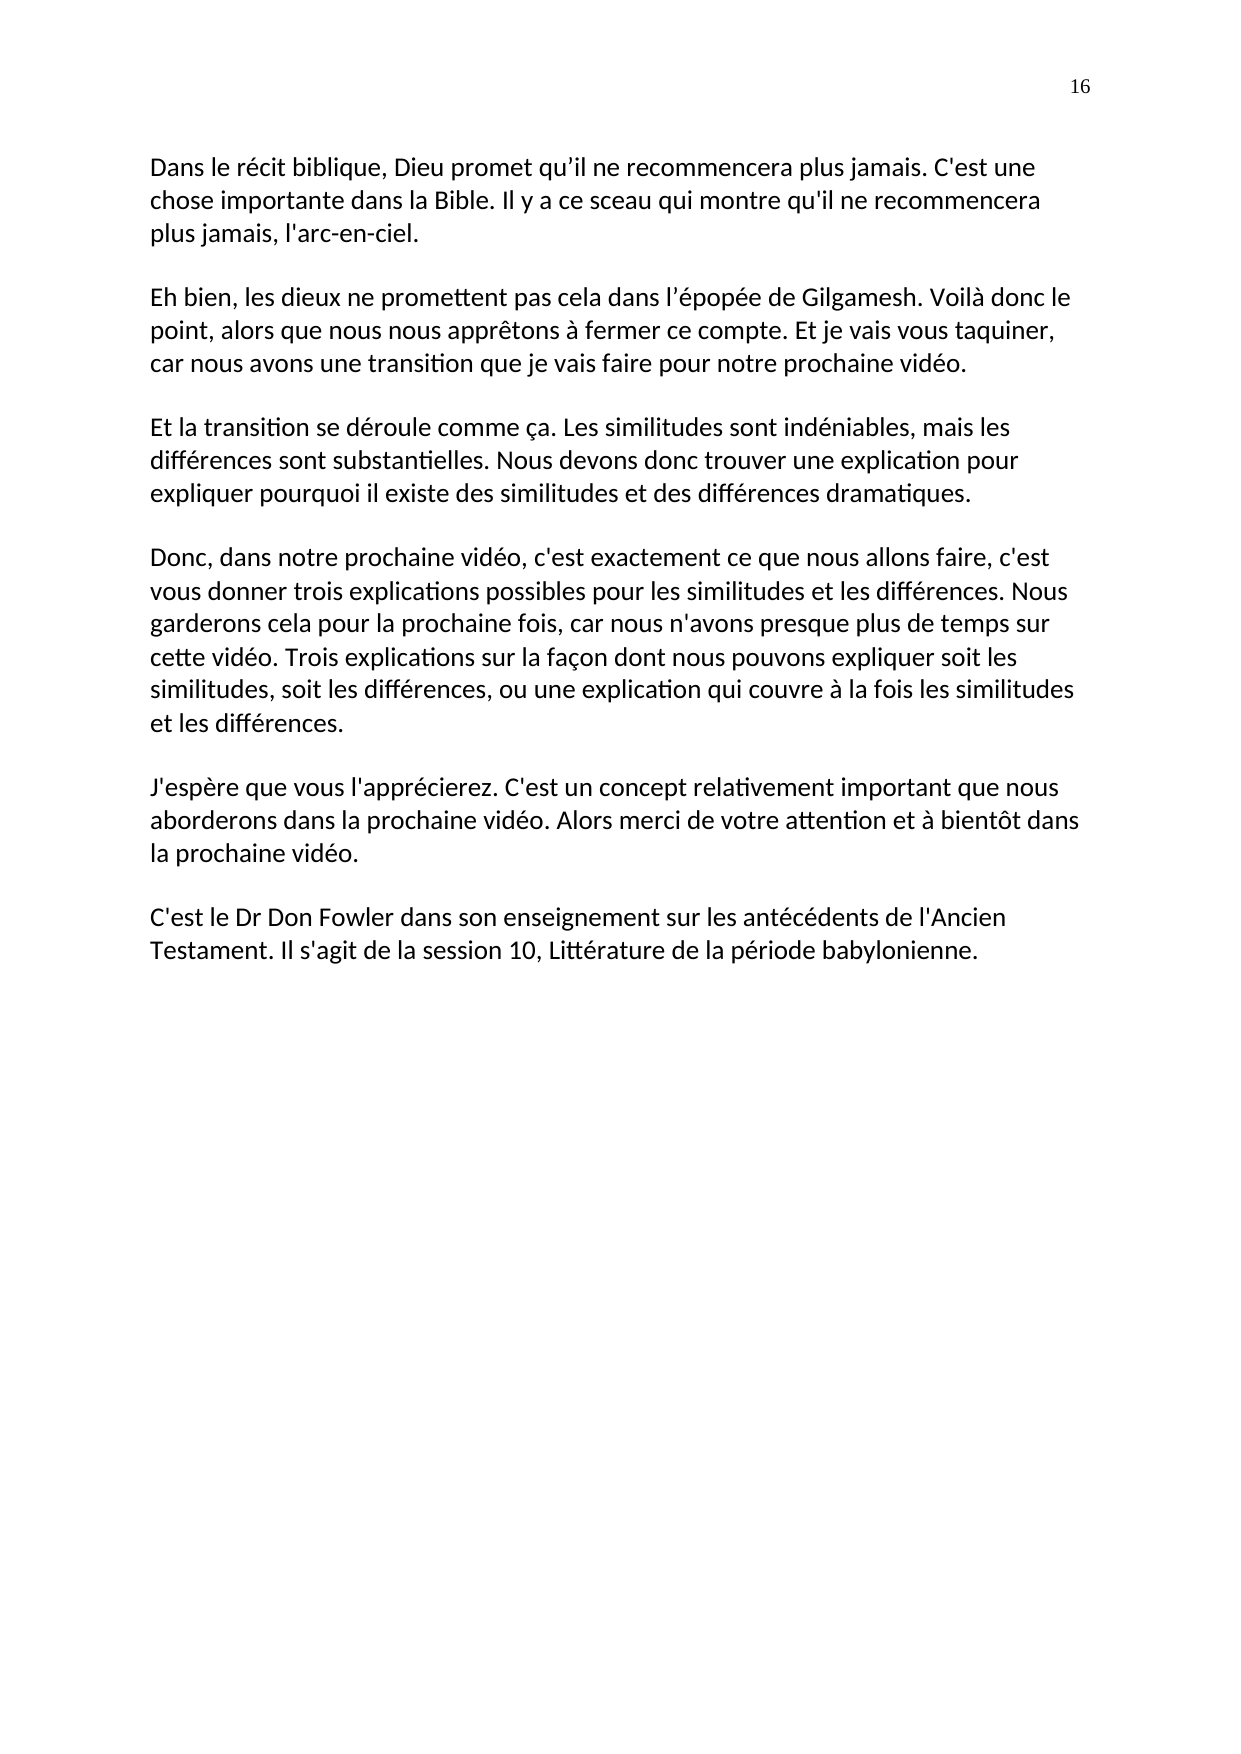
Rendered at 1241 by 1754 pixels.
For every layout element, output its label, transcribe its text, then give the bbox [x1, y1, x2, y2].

text J'espère que vous l'apprécierez. C'est un concept relativement important que nous aborderons dans la prochaine vidéo. Alors merci de votre attention et à bientôt dans la prochaine vidéo. [150, 770, 1090, 869]
text Et la transition se déroule comme ça. Les similitudes sont indéniables, mais les différences sont substantielles. Nous devons donc trouver une explication pour expliquer pourquoi il existe des similitudes et des différences dramatiques. [150, 410, 1090, 509]
text Dans le récit biblique, Dieu promet qu’il ne recommencera plus jamais. C'est une chose importante dans la Bible. Il y a ce sceau qui montre qu'il ne recommencera plus jamais, l'arc-en-ciel. [150, 150, 1090, 249]
text C'est le Dr Don Fowler dans son enseignement sur les antécédents de l'Ancien Testament. Il s'agit de la session 10, Littérature de la période babylonienne. [150, 900, 1090, 990]
text Eh bien, les dieux ne promettent pas cela dans l’épopée de Gilgamesh. Voilà donc le point, alors que nous nous apprêtons à fermer ce compte. Et je vais vous taquiner, car nous avons une transition que je vais faire pour notre prochaine vidéo. [150, 280, 1090, 379]
text Donc, dans notre prochaine vidéo, c'est exactement ce que nous allons faire, c'est vous donner trois explications possibles pour les similitudes et les différences. Nous garderons cela pour la prochaine fois, car nous n'avons presque plus de temps sur cette vidéo. Trois explications sur la façon dont nous pouvons expliquer soit les similitudes, soit les différences, ou une explication qui couvre à la fois les similitudes et les différences. [150, 541, 1090, 739]
